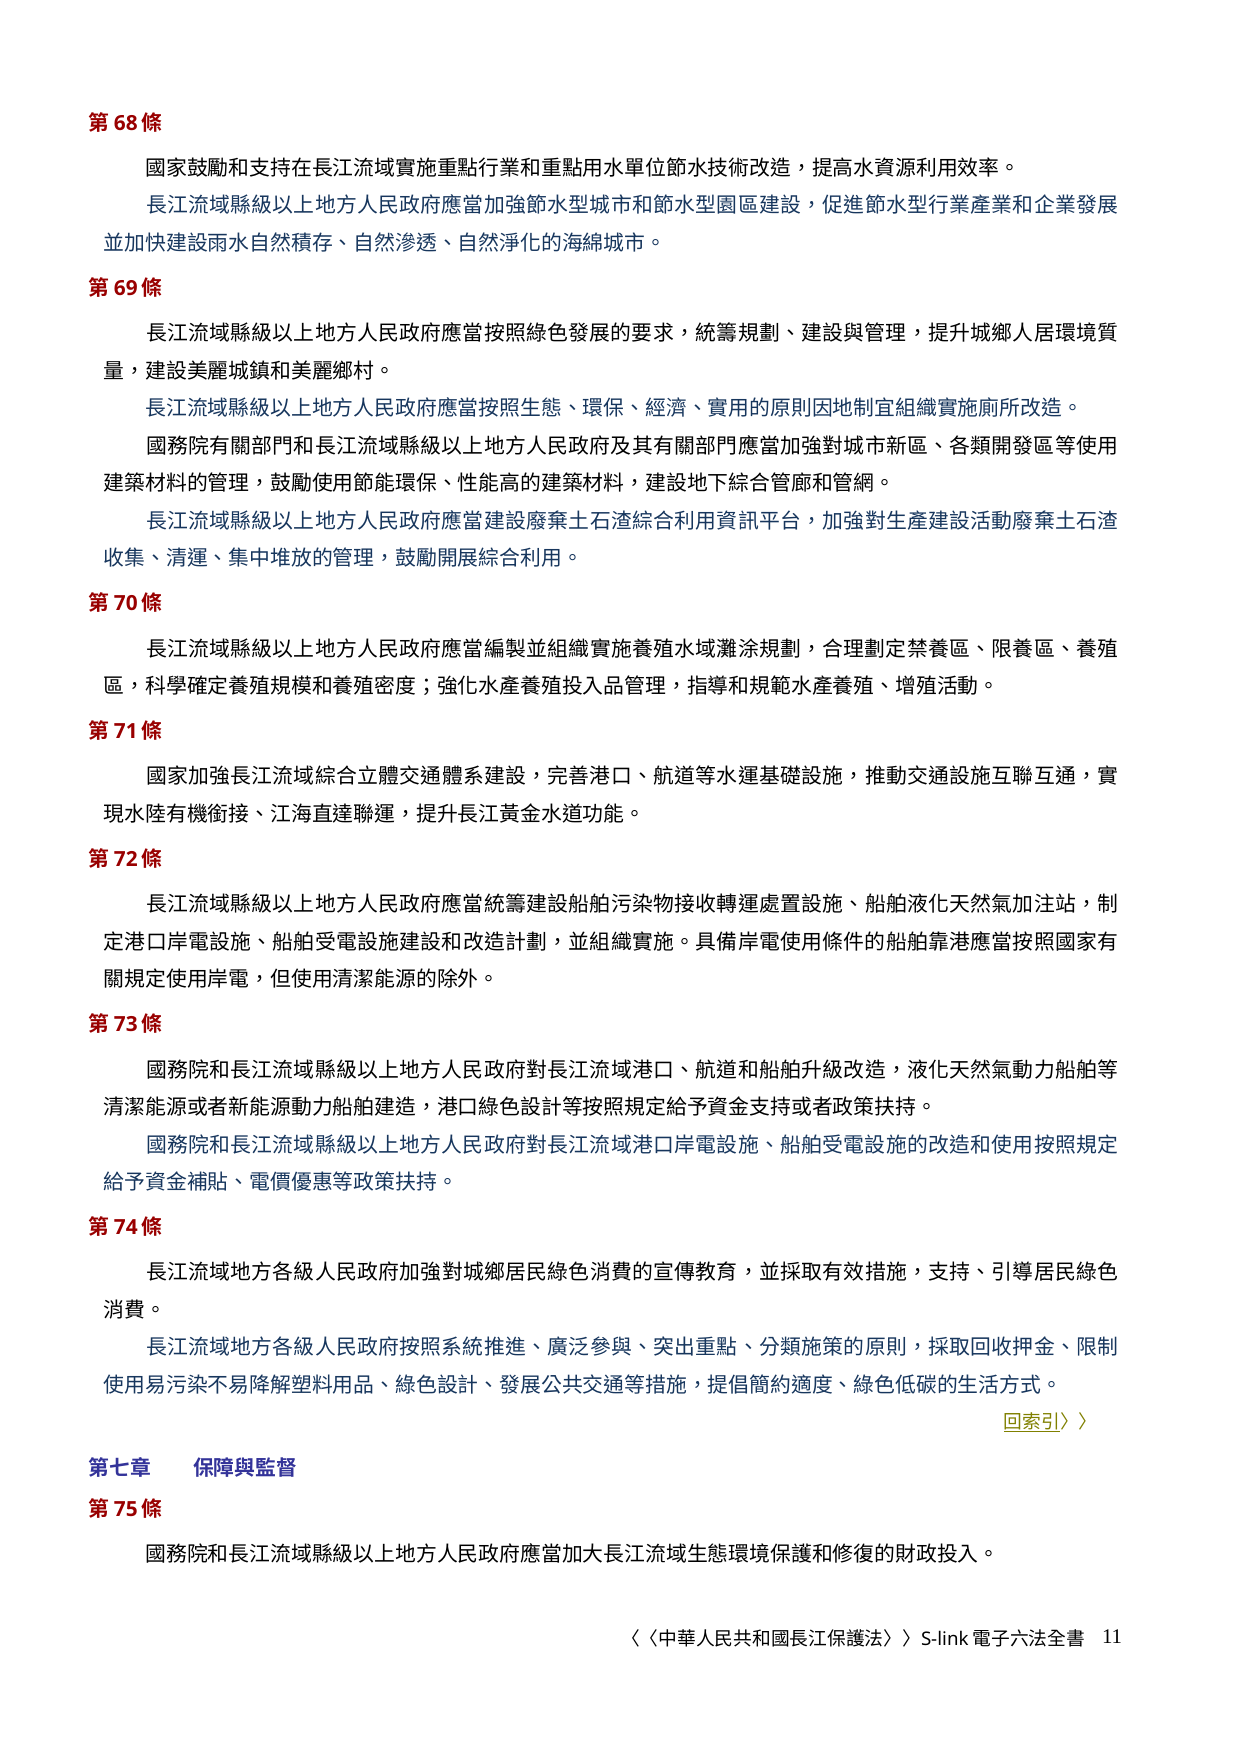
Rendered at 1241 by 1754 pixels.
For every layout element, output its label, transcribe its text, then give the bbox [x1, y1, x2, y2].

text 國務院有關部門和長江流域縣級以上地方人民政府及其有關部門應當加強對城市新區、各類開發區等使用建築材料的管理，鼓勵使用節能環保、性能高的建築材料，建設地下綜合管廊和管網。 [103, 425, 1122, 500]
text 國務院和長江流域縣級以上地方人民政府對長江流域港口、航道和船舶升級改造，液化天然氣動力船舶等清潔能源或者新能源動力船舶建造，港口綠色設計等按照規定給予資金支持或者政策扶持。 [103, 1049, 1122, 1124]
subtitle 第71條 [89, 714, 1122, 745]
text 長江流域縣級以上地方人民政府應當按照生態、環保、經濟、實用的原則因地制宜組織實施廁所改造。 [103, 388, 1122, 425]
subtitle 第69條 [89, 271, 1122, 302]
subtitle 第68條 [89, 106, 1122, 136]
text 長江流域縣級以上地方人民政府應當編製並組織實施養殖水域灘涂規劃，合理劃定禁養區、限養區、養殖區，科學確定養殖規模和養殖密度；強化水產養殖投入品管理，指導和規範水產養殖、增殖活動。 [103, 628, 1122, 703]
text 長江流域地方各級人民政府按照系統推進、廣泛參與、突出重點、分類施策的原則，採取回收押金、限制使用易污染不易降解塑料用品、綠色設計、發展公共交通等措施，提倡簡約適度、綠色低碳的生活方式。 [103, 1327, 1122, 1402]
text 長江流域地方各級人民政府加強對城鄉居民綠色消費的宣傳教育，並採取有效措施，支持、引導居民綠色消費。 [103, 1252, 1122, 1327]
text 長江流域縣級以上地方人民政府應當建設廢棄土石渣綜合利用資訊平台，加強對生產建設活動廢棄土石渣收集、清運、集中堆放的管理，鼓勵開展綜合利用。 [103, 500, 1122, 575]
subtitle 第七章 保障與監督 [89, 1451, 1122, 1481]
subtitle 第73條 [89, 1008, 1122, 1038]
text 長江流域縣級以上地方人民政府應當按照綠色發展的要求，統籌規劃、建設與管理，提升城鄉人居環境質量，建設美麗城鎮和美麗鄉村。 [103, 313, 1122, 388]
text 長江流域縣級以上地方人民政府應當統籌建設船舶污染物接收轉運處置設施、船舶液化天然氣加注站，制定港口岸電設施、船舶受電設施建設和改造計劃，並組織實施。具備岸電使用條件的船舶靠港應當按照國家有關規定使用岸電，但使用清潔能源的除外。 [103, 884, 1122, 996]
text 國家加強長江流域綜合立體交通體系建設，完善港口、航道等水運基礎設施，推動交通設施互聯互通，實現水陸有機銜接、江海直達聯運，提升長江黃金水道功能。 [103, 756, 1122, 831]
subtitle 第72條 [89, 842, 1122, 873]
text 國務院和長江流域縣級以上地方人民政府應當加大長江流域生態環境保護和修復的財政投入。 [103, 1534, 1122, 1571]
text 回索引〉〉 [103, 1402, 1122, 1439]
subtitle 第70條 [89, 587, 1122, 617]
subtitle 第75條 [89, 1492, 1122, 1522]
text 長江流域縣級以上地方人民政府應當加強節水型城市和節水型園區建設，促進節水型行業產業和企業發展，並加快建設雨水自然積存、自然滲透、自然淨化的海綿城市。 [103, 185, 1122, 260]
text 國務院和長江流域縣級以上地方人民政府對長江流域港口岸電設施、船舶受電設施的改造和使用按照規定給予資金補貼、電價優惠等政策扶持。 [103, 1124, 1122, 1199]
text 國家鼓勵和支持在長江流域實施重點行業和重點用水單位節水技術改造，提高水資源利用效率。 [103, 148, 1122, 185]
subtitle 第74條 [89, 1210, 1122, 1241]
